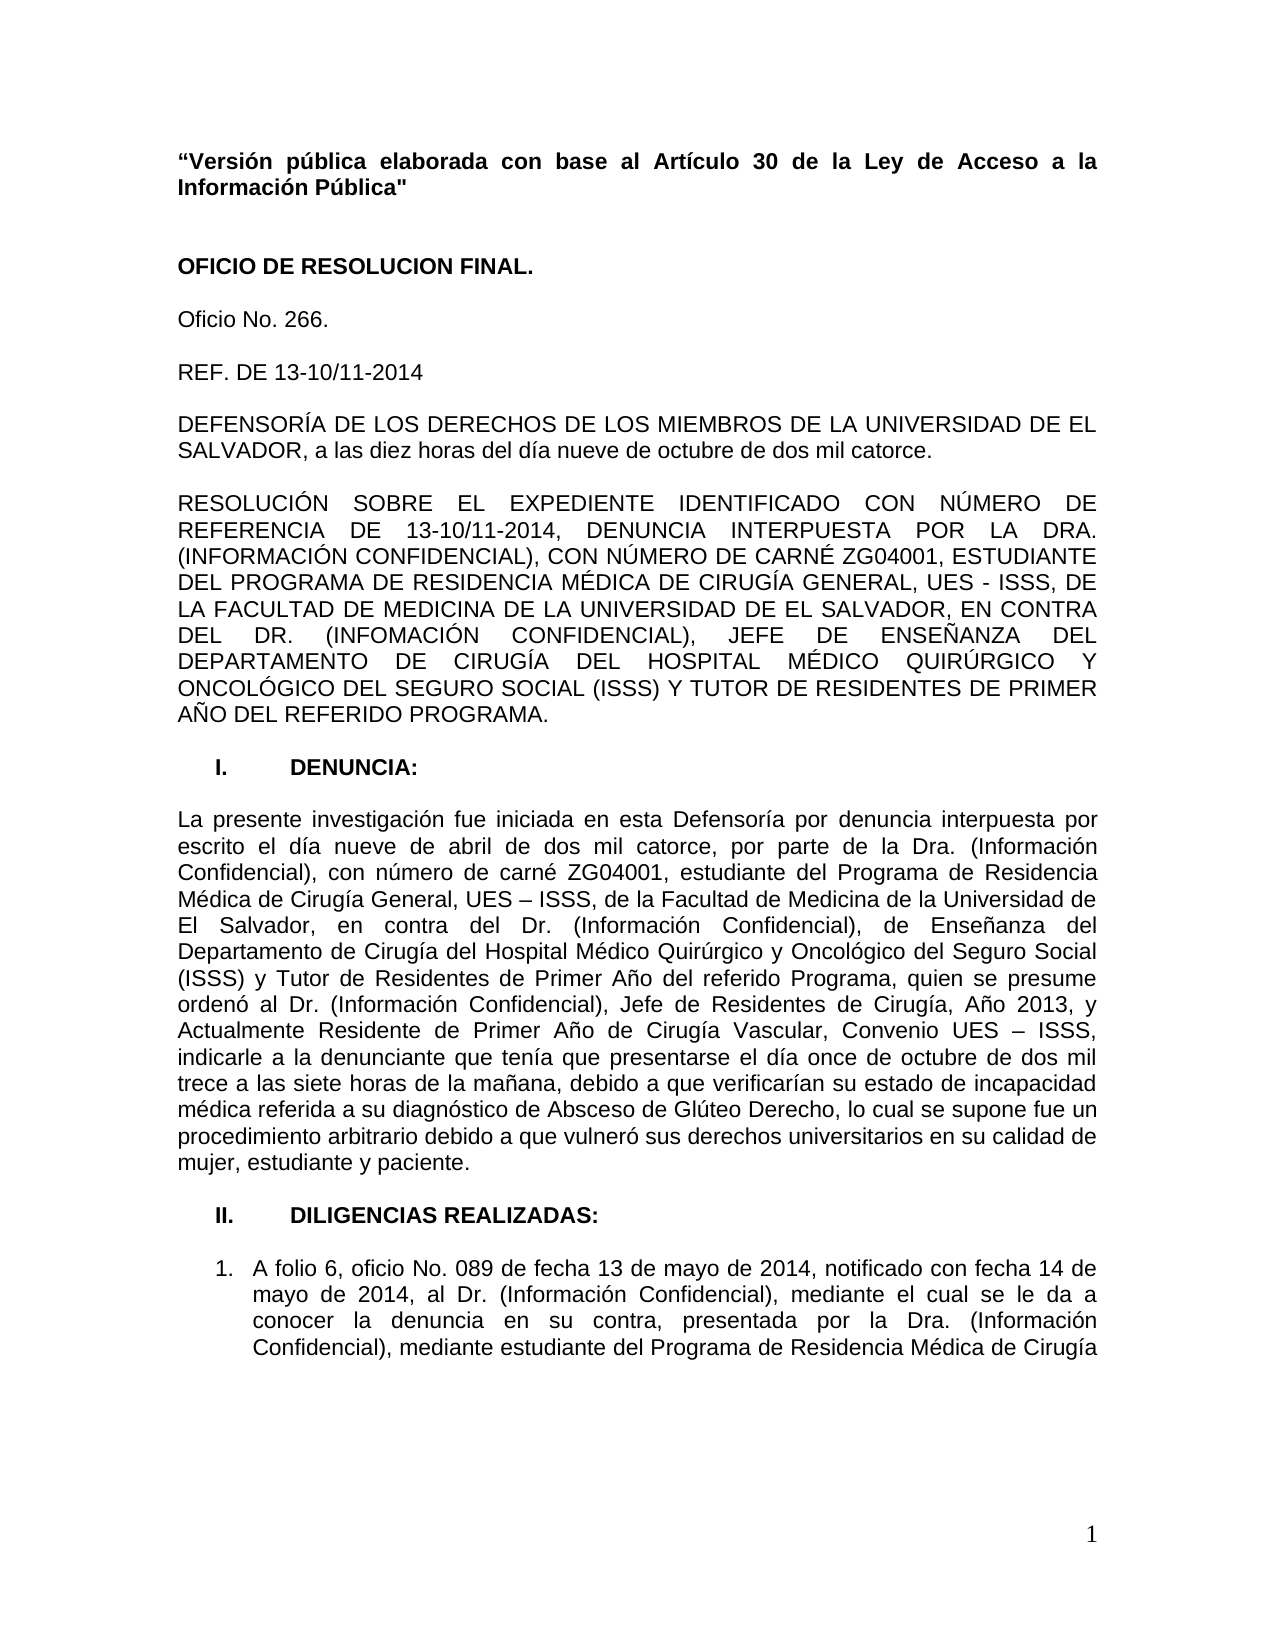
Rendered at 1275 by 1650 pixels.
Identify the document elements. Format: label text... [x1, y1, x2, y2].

text Oficio No. 266. [177, 306, 1098, 332]
text RESOLUCIÓN SOBRE EL EXPEDIENTE IDENTIFICADO CON NÚMERO DE REFERENCIA DE 13-10/11-2014, DENUNCIA INTERPUESTA POR LA DRA. (INFORMACIÓN CONFIDENCIAL), CON NÚMERO DE CARNÉ ZG04001, ESTUDIANTE DEL PROGRAMA DE RESIDENCIA MÉDICA DE CIRUGÍA GENERAL, UES - ISSS, DE LA FACULTAD DE MEDICINA DE LA UNIVERSIDAD DE EL SALVADOR, EN CONTRA DEL DR. (INFOMACIÓN CONFIDENCIAL), JEFE DE ENSEÑANZA DEL DEPARTAMENTO DE CIRUGÍA DEL HOSPITAL MÉDICO QUIRÚRGICO Y ONCOLÓGICO DEL SEGURO SOCIAL (ISSS) Y TUTOR DE RESIDENTES DE PRIMER AÑO DEL REFERIDO PROGRAMA. [177, 490, 1098, 727]
list DENUNCIA: [215, 754, 1098, 780]
text La presente investigación fue iniciada en esta Defensoría por denuncia interpuesta por escrito el día nueve de abril de dos mil catorce, por parte de la Dra. (Información Confidencial), con número de carné ZG04001, estudiante del Programa de Residencia Médica de Cirugía General, UES – ISSS, de la Facultad de Medicina de la Universidad de El Salvador, en contra del Dr. (Información Confidencial), de Enseñanza del Departamento de Cirugía del Hospital Médico Quirúrgico y Oncológico del Seguro Social (ISSS) y Tutor de Residentes de Primer Año del referido Programa, quien se presume ordenó al Dr. (Información Confidencial), Jefe de Residentes de Cirugía, Año 2013, y Actualmente Residente de Primer Año de Cirugía Vascular, Convenio UES – ISSS, indicarle a la denunciante que tenía que presentarse el día once de octubre de dos mil trece a las siete horas de la mañana, debido a que verificarían su estado de incapacidad médica referida a su diagnóstico de Absceso de Glúteo Derecho, lo cual se supone fue un procedimiento arbitrario debido a que vulneró sus derechos universitarios en su calidad de mujer, estudiante y paciente. [177, 806, 1098, 1175]
text “Versión pública elaborada con base al Artículo 30 de la Ley de Acceso a la Información Pública" [177, 148, 1098, 200]
text REF. DE 13-10/11-2014 [177, 358, 1098, 385]
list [215, 1254, 1098, 1360]
text OFICIO DE RESOLUCION FINAL. [177, 253, 1098, 279]
list DILIGENCIAS REALIZADAS: [215, 1202, 1098, 1228]
text DEFENSORÍA DE LOS DERECHOS DE LOS MIEMBROS DE LA UNIVERSIDAD DE EL SALVADOR, a las diez horas del día nueve de octubre de dos mil catorce. [177, 411, 1098, 464]
